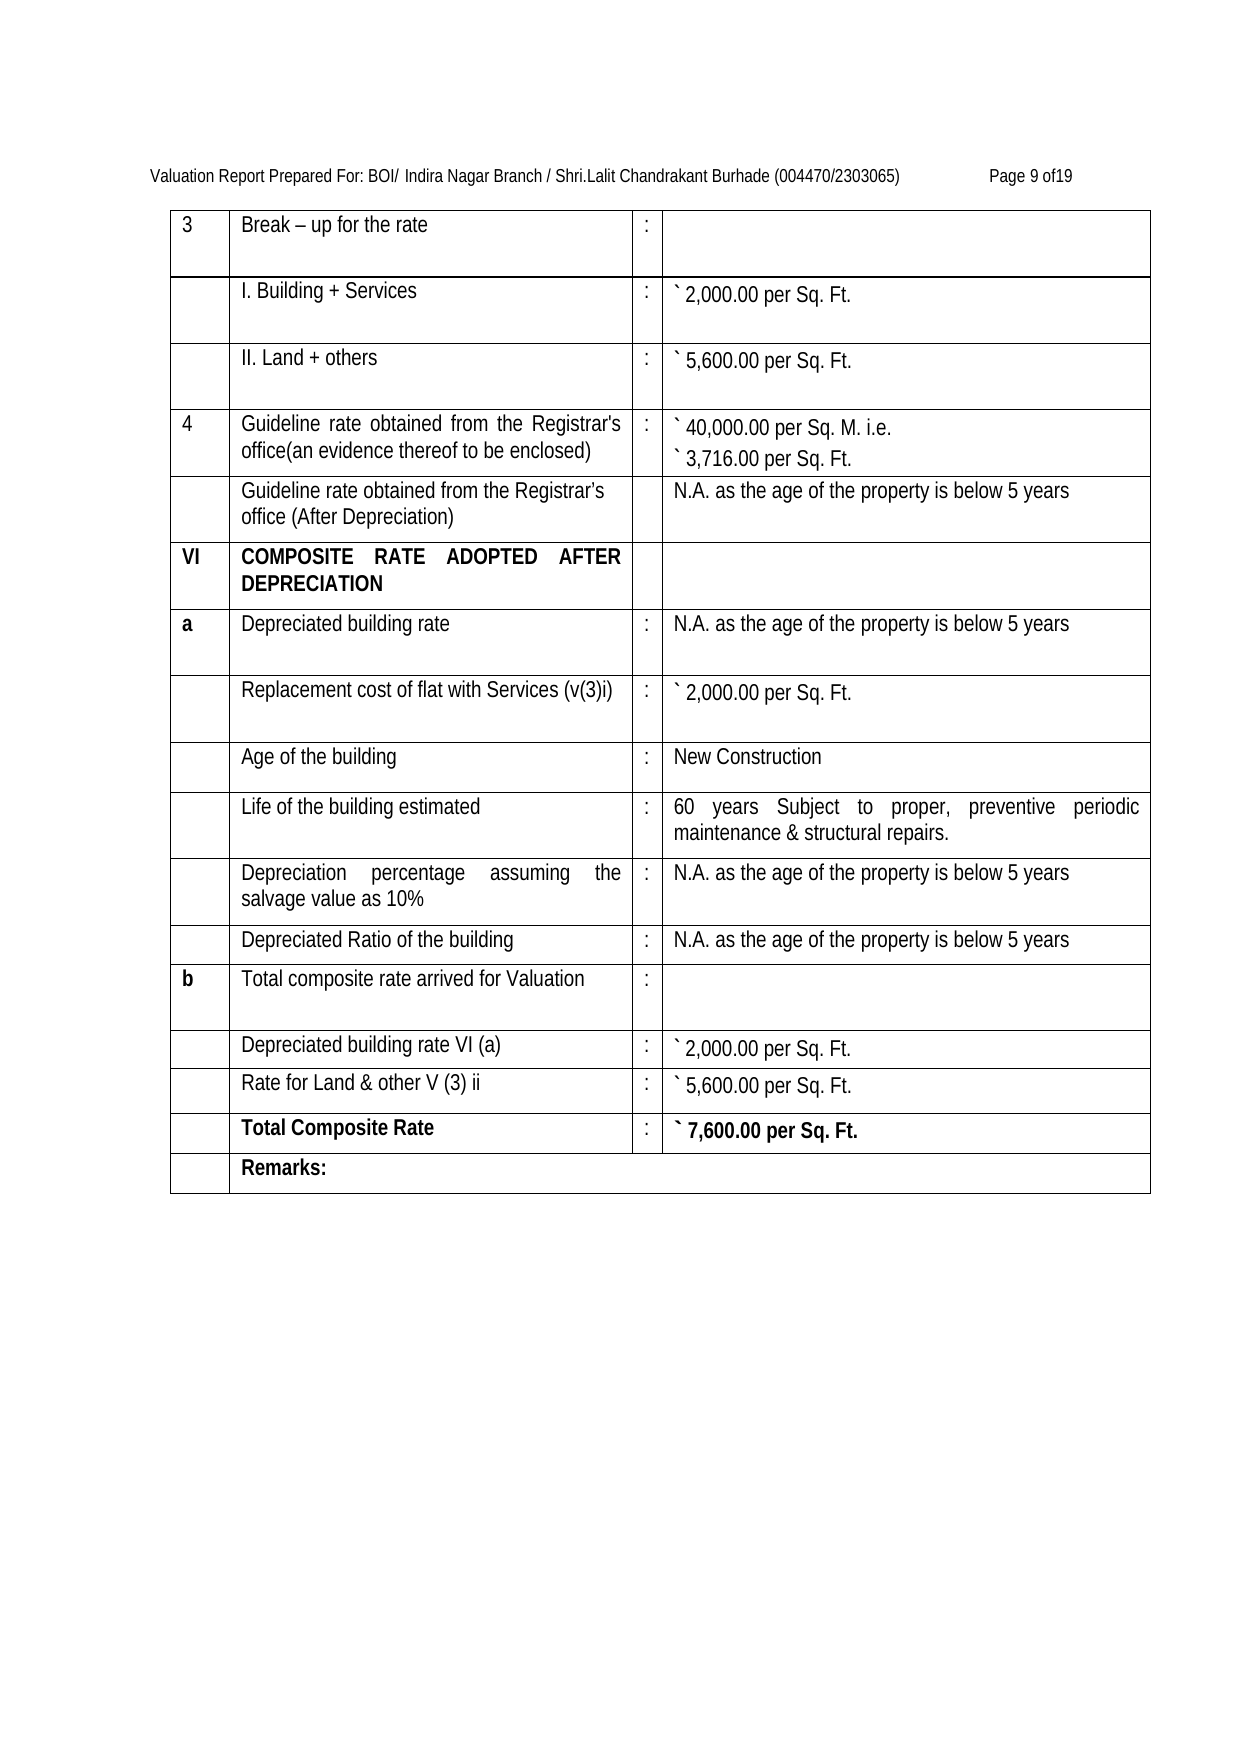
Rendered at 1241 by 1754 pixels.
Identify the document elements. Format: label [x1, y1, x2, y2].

table_header [150, 210, 1202, 1596]
